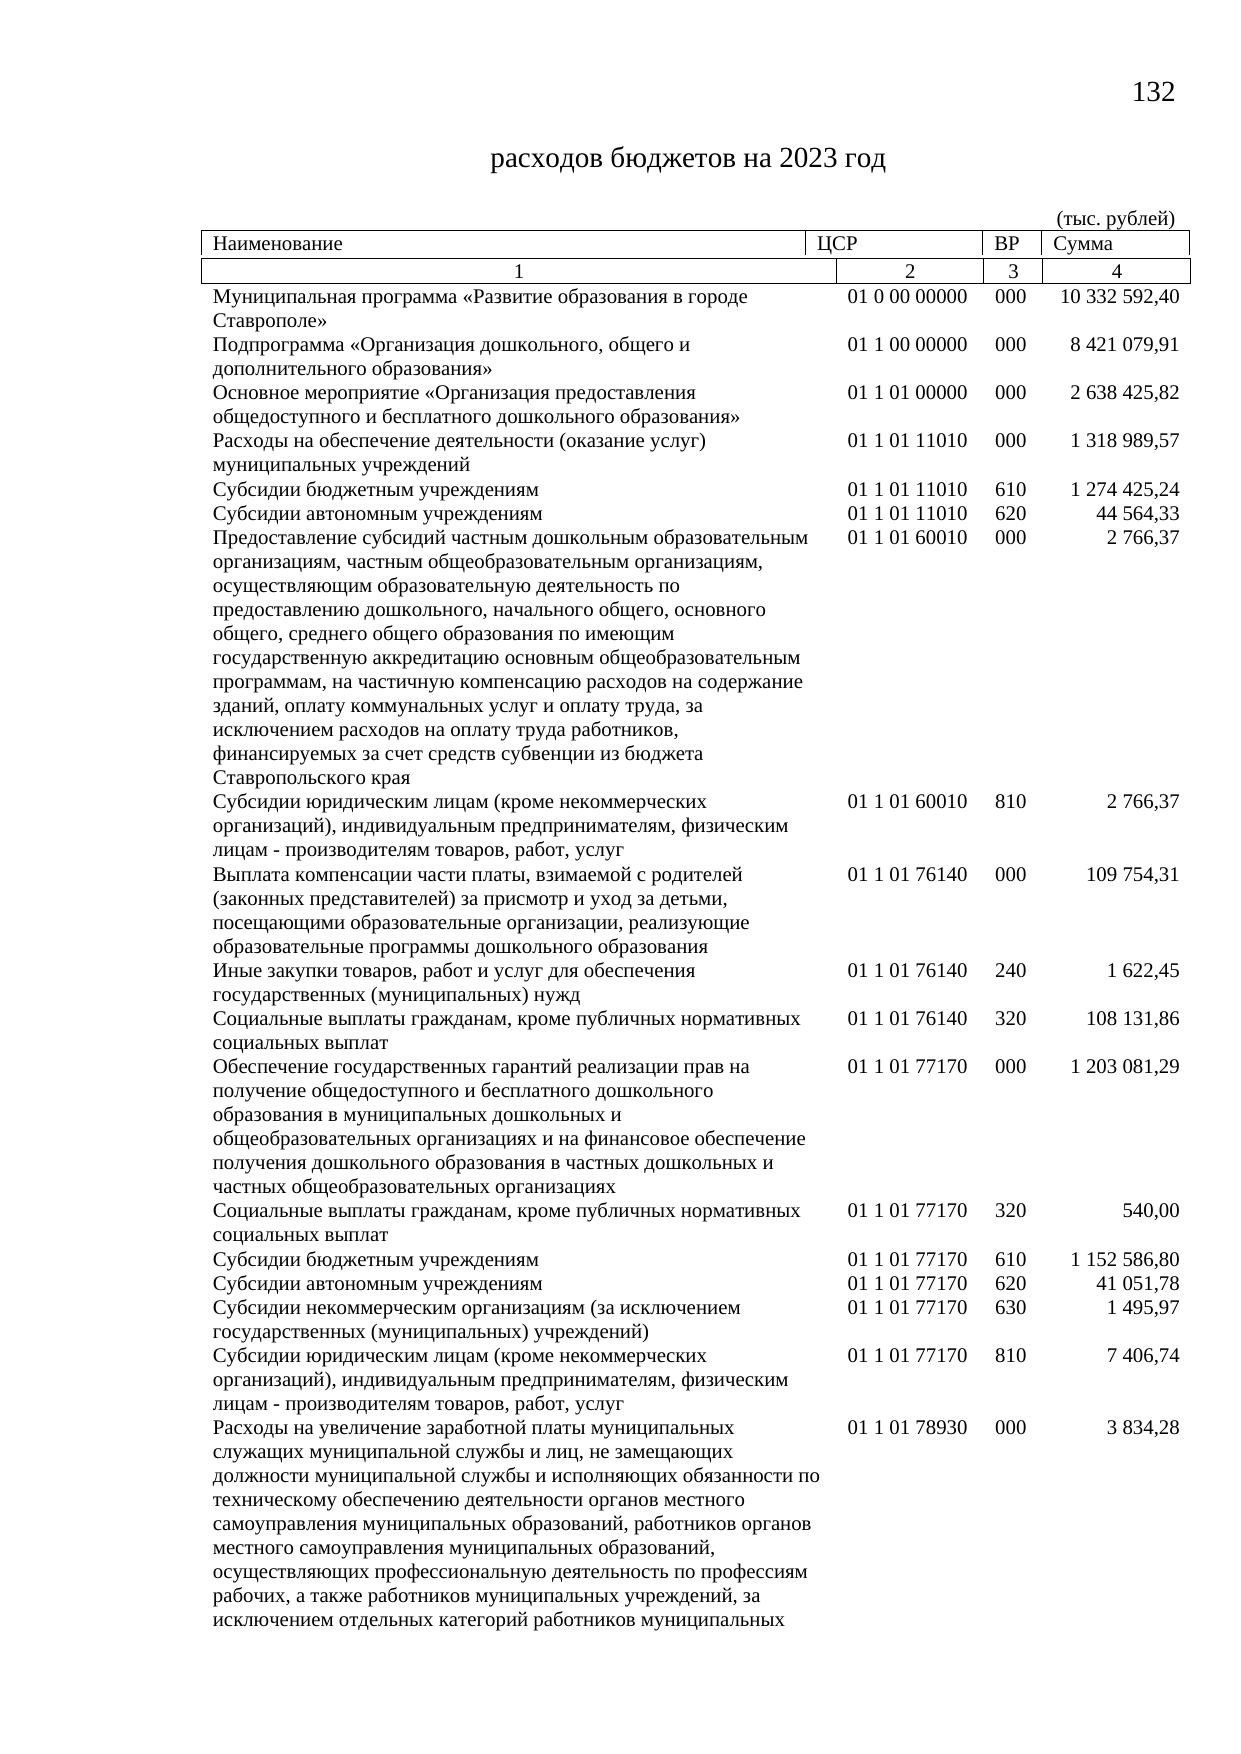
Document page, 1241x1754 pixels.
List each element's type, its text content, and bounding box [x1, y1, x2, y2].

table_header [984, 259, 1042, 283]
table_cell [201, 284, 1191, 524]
text (тыс. рублей) [201, 206, 1175, 230]
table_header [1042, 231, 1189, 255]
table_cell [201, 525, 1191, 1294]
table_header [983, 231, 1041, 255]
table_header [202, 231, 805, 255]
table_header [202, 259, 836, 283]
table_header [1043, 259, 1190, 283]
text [201, 148, 1175, 173]
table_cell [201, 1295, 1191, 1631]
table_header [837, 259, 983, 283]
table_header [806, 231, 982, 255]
